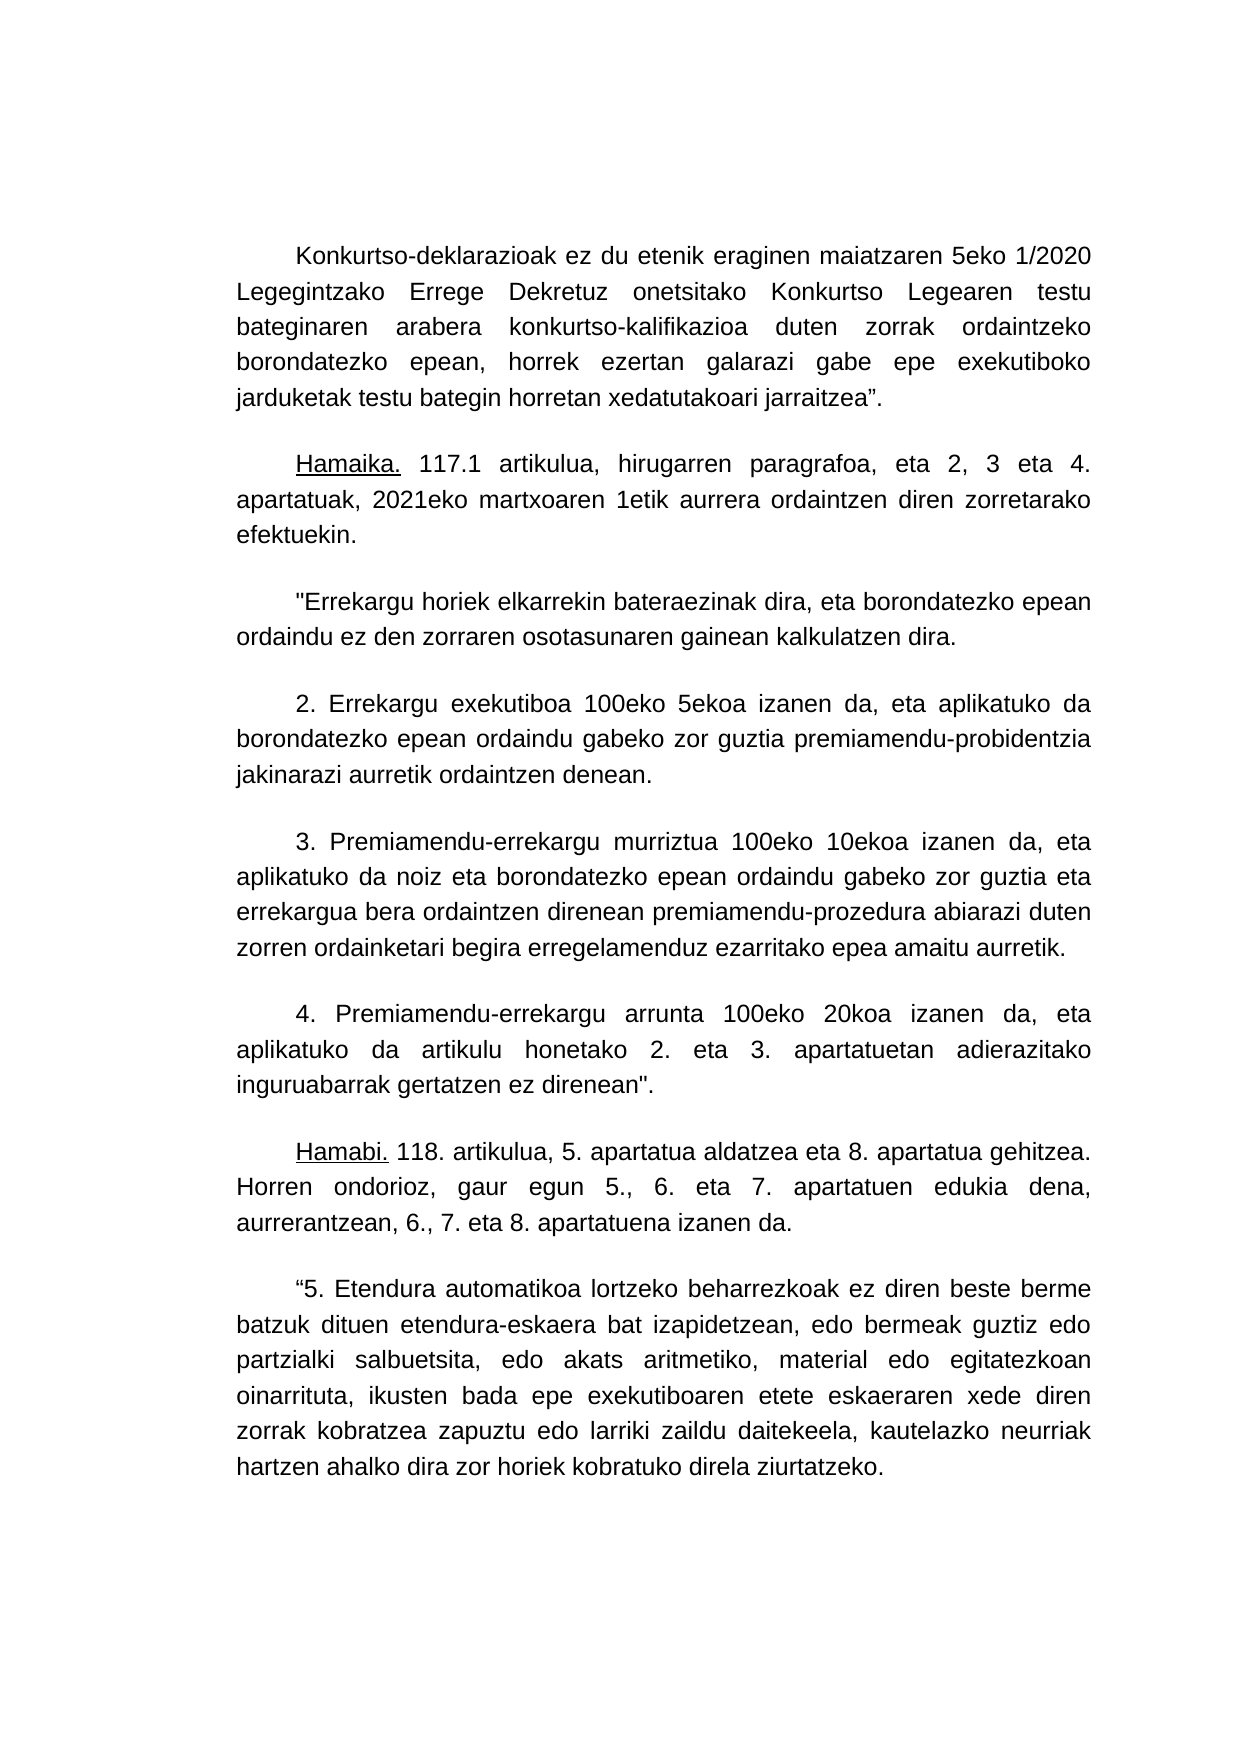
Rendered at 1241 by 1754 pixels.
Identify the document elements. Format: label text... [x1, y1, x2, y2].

text 4. Premiamendu-errekargu arrunta 100eko 20koa izanen da, eta aplikatuko da artikulu honetako 2. eta 3. apartatuetan adierazitako inguruabarrak gertatzen ez direnean". [236, 994, 1092, 1101]
text 3. Premiamendu-errekargu murriztua 100eko 10ekoa izanen da, eta aplikatuko da noiz eta borondatezko epean ordaindu gabeko zor guztia eta errekargua bera ordaintzen direnean premiamendu-prozedura abiarazi duten zorren ordainketari begira erregelamenduz ezarritako epea amaitu aurretik. [236, 822, 1092, 963]
text 2. Errekargu exekutiboa 100eko 5ekoa izanen da, eta aplikatuko da borondatezko epean ordaindu gabeko zor guztia premiamendu-probidentzia jakinarazi aurretik ordaintzen denean. [236, 684, 1092, 790]
text Hamabi. 118. artikulua, 5. apartatua aldatzea eta 8. apartatua gehitzea. Horren ondorioz, gaur egun 5., 6. eta 7. apartatuen edukia dena, aurrerantzean, 6., 7. eta 8. apartatuena izanen da. [236, 1132, 1092, 1238]
text Hamaika. 117.1 artikulua, hirugarren paragrafoa, eta 2, 3 eta 4. apartatuak, 2021eko martxoaren 1etik aurrera ordaintzen diren zorretarako efektuekin. [236, 444, 1092, 551]
text "Errekargu horiek elkarrekin bateraezinak dira, eta borondatezko epean ordaindu ez den zorraren osotasunaren gainean kalkulatzen dira. [236, 582, 1092, 653]
text Konkurtso-deklarazioak ez du etenik eraginen maiatzaren 5eko 1/2020 Legegintzako Errege Dekretuz onetsitako Konkurtso Legearen testu bateginaren arabera konkurtso-kalifikazioa duten zorrak ordaintzeko borondatezko epean, horrek ezertan galarazi gabe epe exekutiboko jarduketak testu bategin horretan xedatutakoari jarraitzea”. [236, 236, 1092, 413]
text “5. Etendura automatikoa lortzeko beharrezkoak ez diren beste berme batzuk dituen etendura-eskaera bat izapidetzean, edo bermeak guztiz edo partzialki salbuetsita, edo akats aritmetiko, material edo egitatezkoan oinarrituta, ikusten bada epe exekutiboaren etete eskaeraren xede diren zorrak kobratzea zapuztu edo larriki zaildu daitekeela, kautelazko neurriak hartzen ahalko dira zor horiek kobratuko direla ziurtatzeko. [236, 1269, 1092, 1482]
